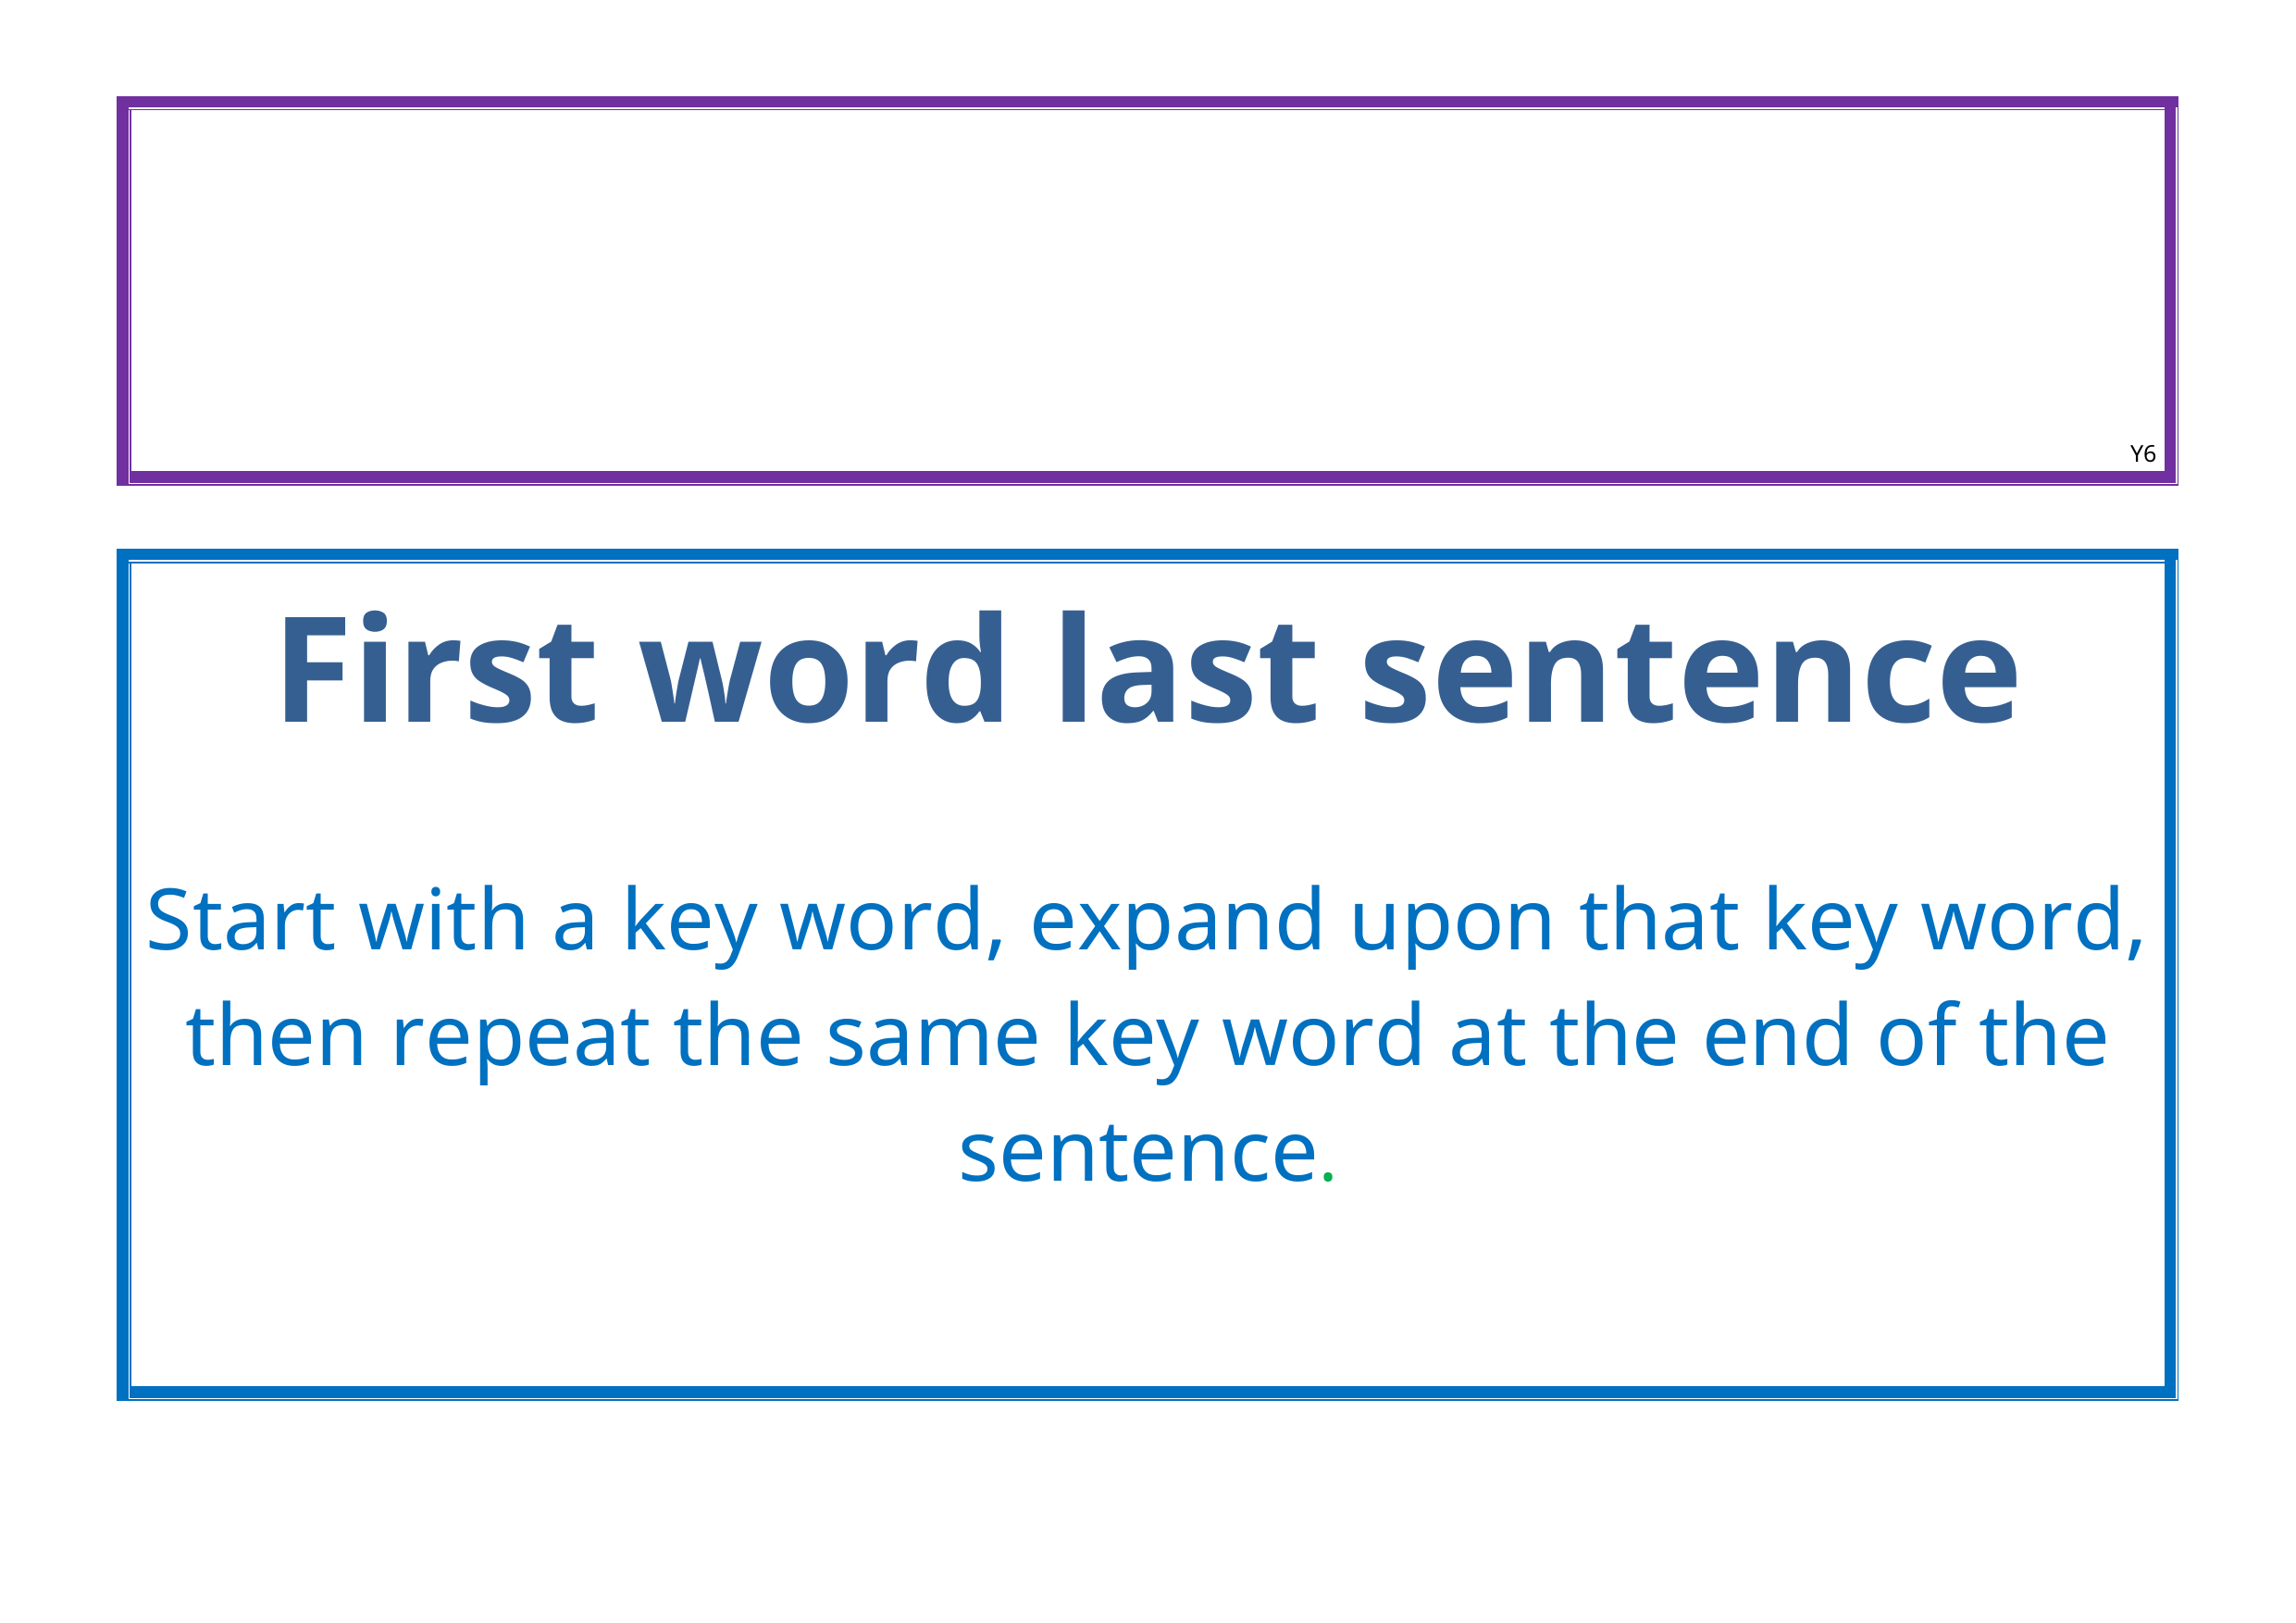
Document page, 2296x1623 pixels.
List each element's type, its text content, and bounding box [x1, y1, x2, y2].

text Start with a key word, expand upon that key word, then repeat the same key word at the end of the sentence. [139, 859, 2156, 1206]
text First word last sentence [131, 564, 2165, 764]
text Y6 [131, 421, 2165, 471]
